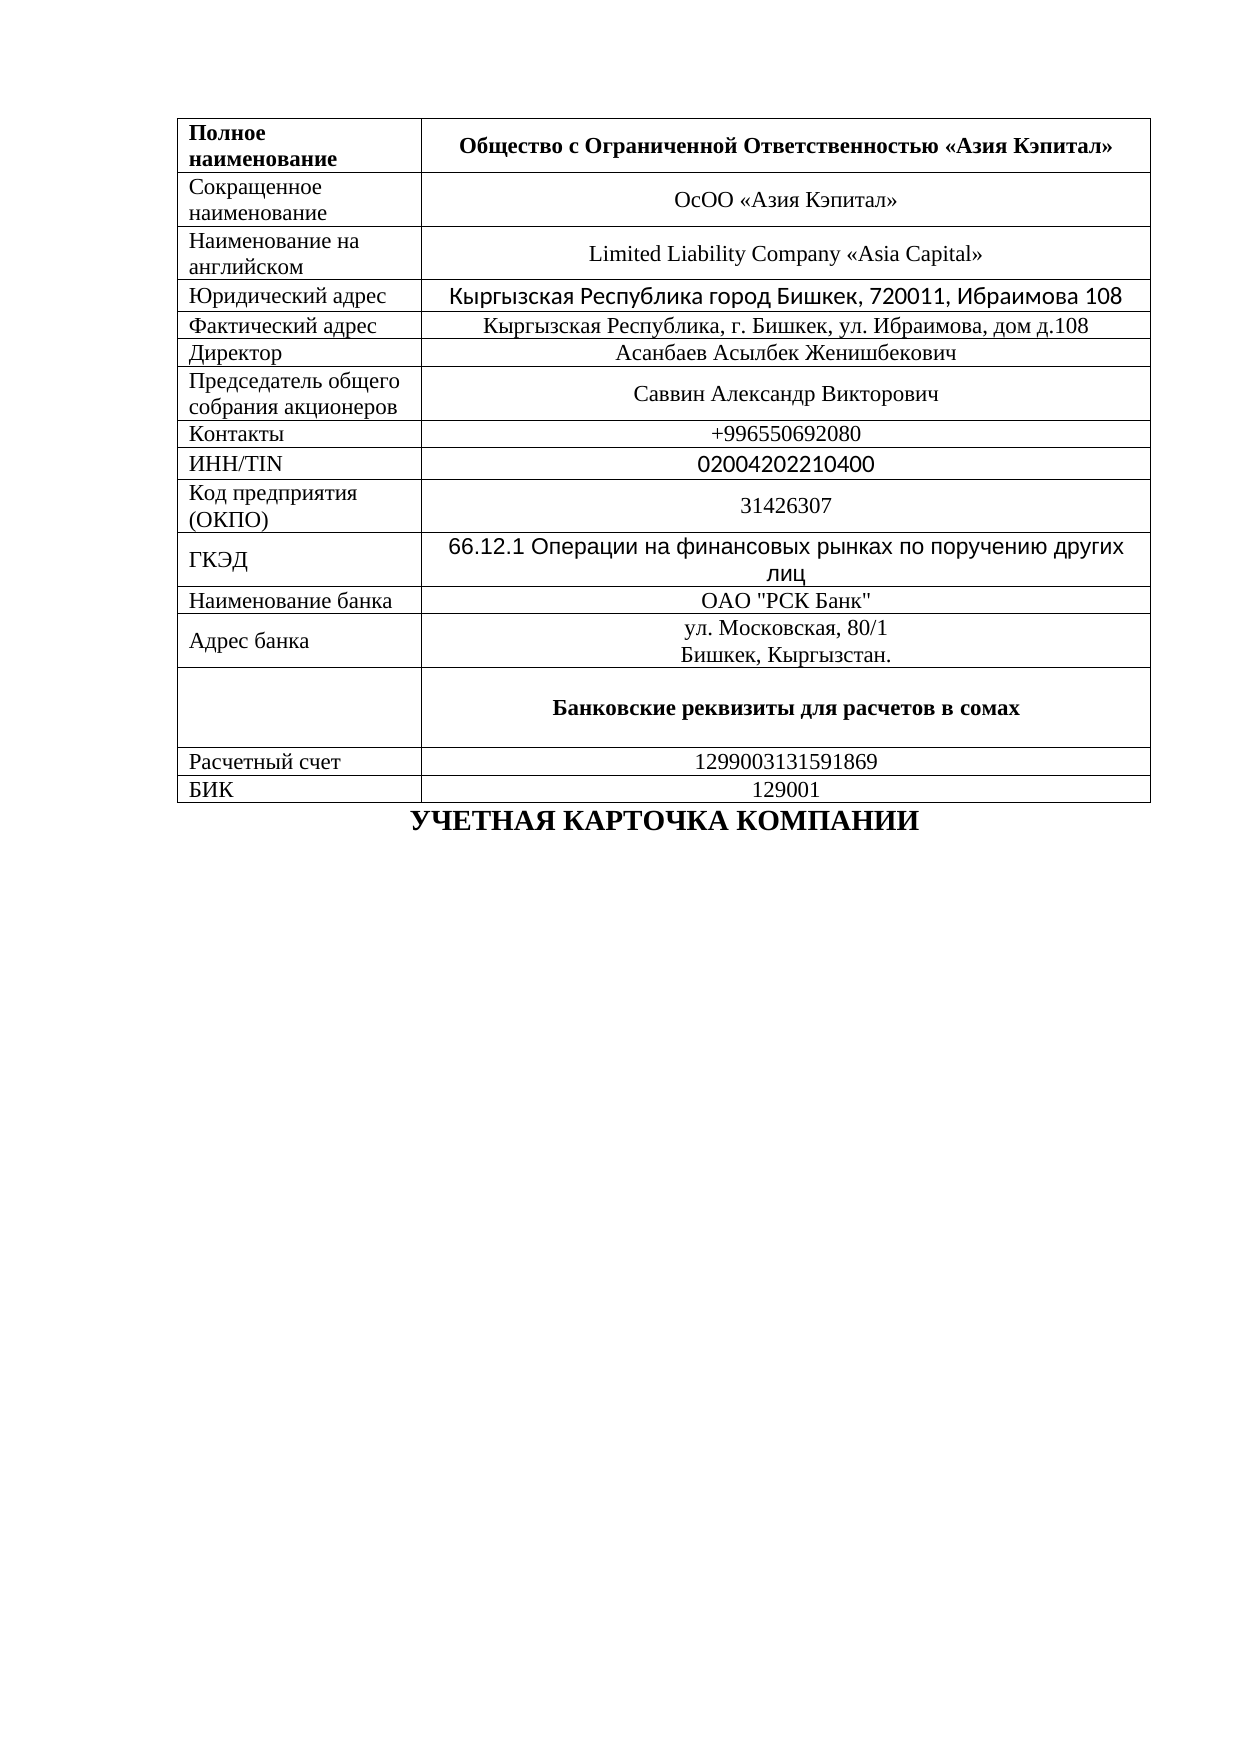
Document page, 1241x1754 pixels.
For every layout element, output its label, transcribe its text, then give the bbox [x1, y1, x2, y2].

table_cell Директор [178, 339, 421, 366]
table_cell Председатель общего собрания акционеров [178, 367, 421, 419]
table_cell ОсОО «Азия Кэпитал» [422, 173, 1150, 226]
text УЧЕТНАЯ КАРТОЧКА КОМПАНИИ [177, 803, 1152, 837]
table_cell 1299003131591869 [422, 748, 1150, 774]
table_cell ОАО "РСК Банк" [422, 587, 1150, 613]
table_cell 129001 [422, 776, 1150, 802]
table_cell Код предприятия (ОКПО) [178, 480, 421, 532]
table_cell 31426307 [422, 480, 1150, 532]
table_cell 66.12.1 Операции на финансовых рынках по поручению других лиц [422, 533, 1150, 586]
table_cell 02004202210400 [422, 448, 1150, 478]
table_cell Наименование банка [178, 587, 421, 613]
table_cell Юридический адрес [178, 280, 421, 311]
table_header Полное наименование [178, 119, 421, 172]
table_cell Саввин Александр Викторович [422, 367, 1150, 419]
table_cell Кыргызская Республика, г. Бишкек, ул. Ибраимова, дом д.108 [422, 312, 1150, 338]
table_cell Кыргызская Республика город Бишкек, 720011, Ибраимова 108 [422, 280, 1150, 311]
table_cell Limited Liability Company «Asia Capital» [422, 227, 1150, 279]
table_cell Контакты [178, 421, 421, 447]
table_header Общество с Ограниченной Ответственностью «Азия Кэпитал» [422, 119, 1150, 172]
table_cell Сокращенное наименование [178, 173, 421, 226]
table_cell Банковские реквизиты для расчетов в сомах [422, 668, 1150, 747]
table_cell Наименование на английском [178, 227, 421, 279]
table_cell ИНН/TIN [178, 448, 421, 478]
table_cell ГКЭД [178, 533, 421, 586]
table_cell Адрес банка [178, 614, 421, 667]
table_cell +996550692080 [422, 421, 1150, 447]
table_cell ул. Московская, 80/1 Бишкек, Кыргызстан. [422, 614, 1150, 667]
table_cell [178, 668, 421, 747]
table_cell Асанбаев Асылбек Женишбекович [422, 339, 1150, 366]
table_cell Фактический адрес [178, 312, 421, 338]
table_cell Расчетный счет [178, 748, 421, 774]
table_cell БИК [178, 776, 421, 802]
